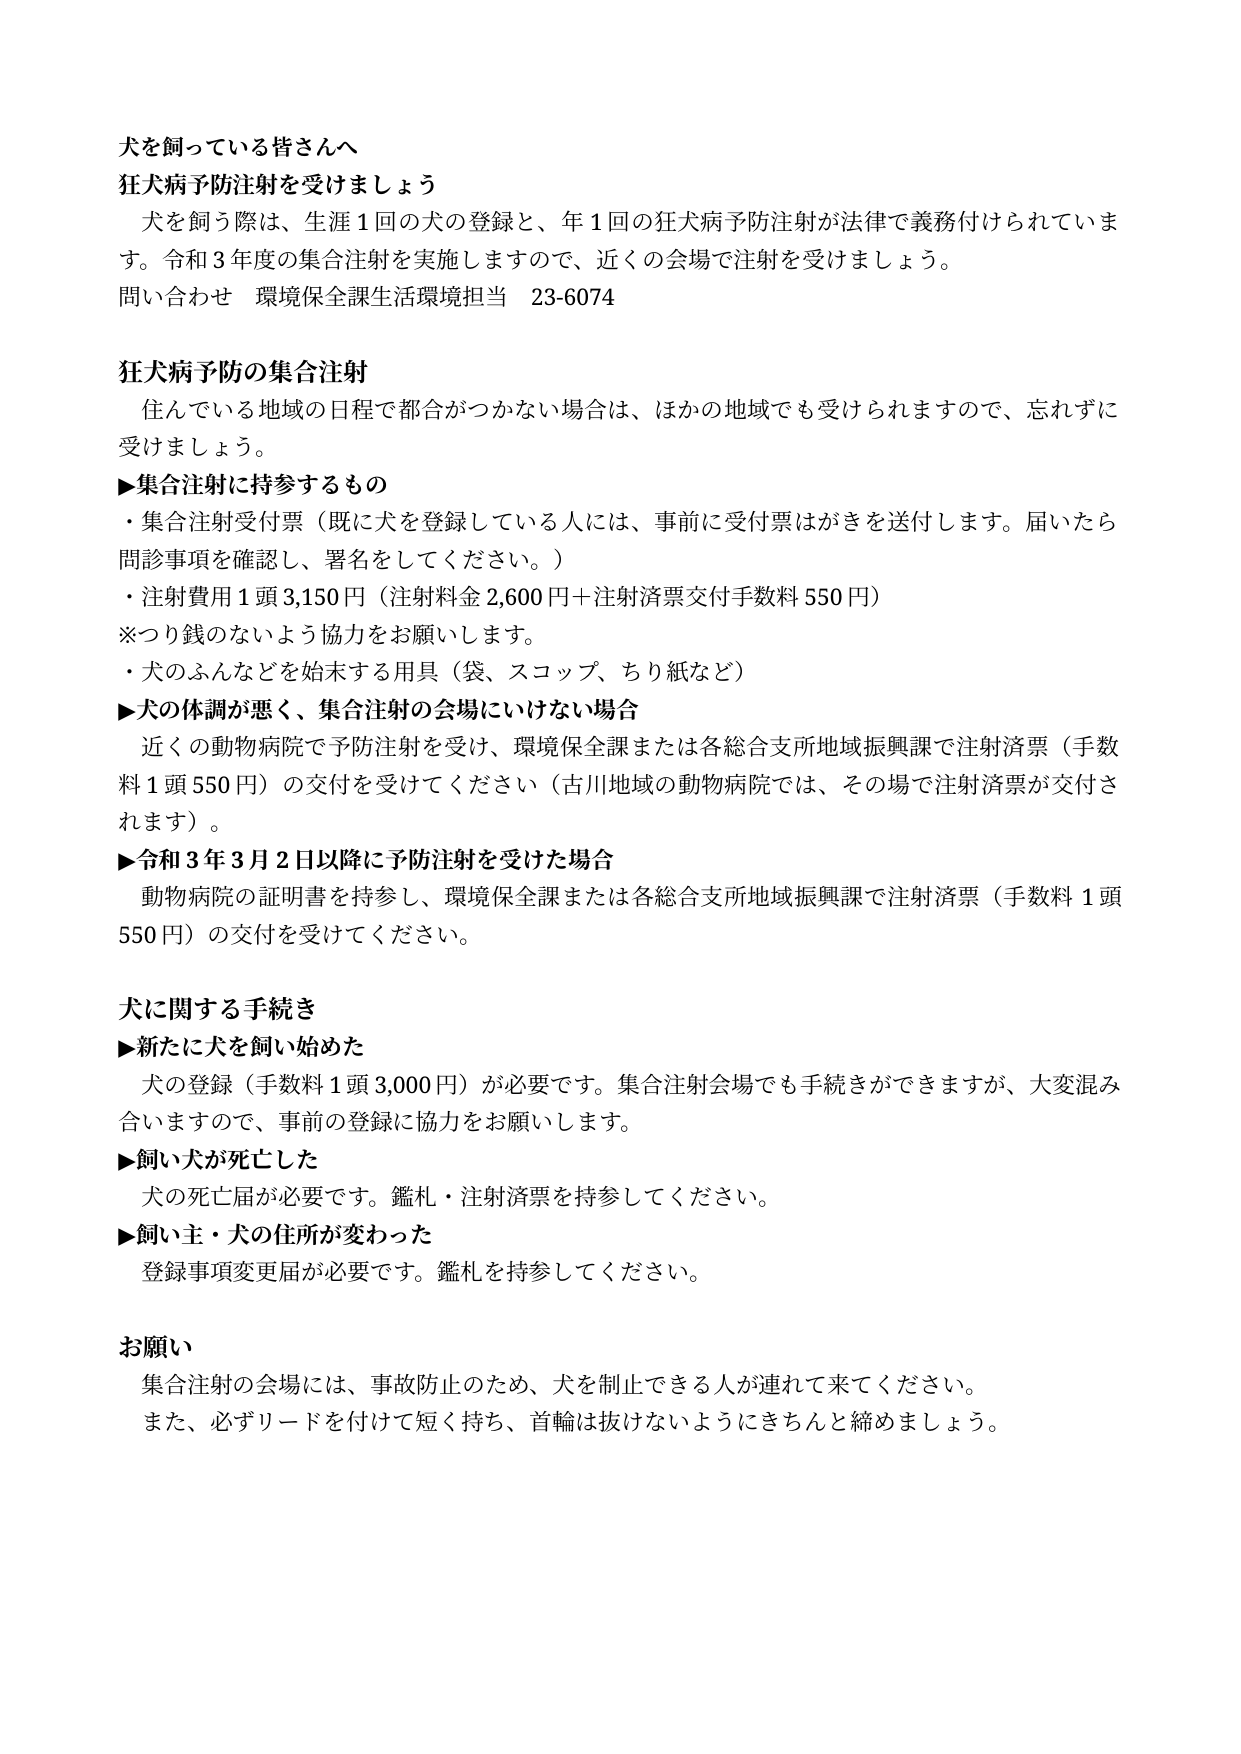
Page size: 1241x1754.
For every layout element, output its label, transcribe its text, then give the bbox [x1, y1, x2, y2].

text 住んでいる地域の日程で都合がつかない場合は、ほかの地域でも受けられますので、忘れずに受けましょう。 [118, 389, 1122, 464]
text 登録事項変更届が必要です。鑑札を持参してください。 [118, 1252, 1122, 1289]
text ▶集合注射に持参するもの [118, 464, 1122, 502]
text ・犬のふんなどを始末する用具（袋、スコップ、ちり紙など） [118, 652, 1122, 689]
text 犬の登録（手数料1頭3,000円）が必要です。集合注射会場でも手続きができますが、大変混み合いますので、事前の登録に協力をお願いします。 [118, 1064, 1122, 1139]
text 動物病院の証明書を持参し、環境保全課または各総合支所地域振興課で注射済票（手数料1頭550円）の交付を受けてください。 [118, 877, 1122, 952]
text ※つり銭のないよう協力をお願いします。 [118, 614, 1122, 652]
text ▶犬の体調が悪く、集合注射の会場にいけない場合 [118, 689, 1122, 727]
text ・集合注射受付票（既に犬を登録している人には、事前に受付票はがきを送付します。届いたら問診事項を確認し、署名をしてください。） [118, 502, 1122, 577]
text 犬に関する手続き [118, 989, 1122, 1027]
text ▶令和3年3月2日以降に予防注射を受けた場合 [118, 839, 1122, 877]
text ▶飼い主・犬の住所が変わった [118, 1214, 1122, 1252]
text 集合注射の会場には、事故防止のため、犬を制止できる人が連れて来てください。 [118, 1364, 1122, 1402]
text ▶新たに犬を飼い始めた [118, 1027, 1122, 1064]
text 近くの動物病院で予防注射を受け、環境保全課または各総合支所地域振興課で注射済票（手数料1頭550円）の交付を受けてください（古川地域の動物病院では、その場で注射済票が交付されます）。 [118, 727, 1122, 839]
text 狂犬病予防注射を受けましょう [118, 164, 1122, 202]
text また、必ずリードを付けて短く持ち、首輪は抜けないようにきちんと締めましょう。 [118, 1402, 1122, 1439]
text 犬を飼う際は、生涯1回の犬の登録と、年1回の狂犬病予防注射が法律で義務付けられています。令和3年度の集合注射を実施しますので、近くの会場で注射を受けましょう。 [118, 202, 1122, 277]
text ・注射費用1頭3,150円（注射料金2,600円＋注射済票交付手数料550円） [118, 577, 1122, 614]
text お願い [118, 1327, 1122, 1364]
text 犬の死亡届が必要です。鑑札・注射済票を持参してください。 [118, 1177, 1122, 1214]
text 問い合わせ 環境保全課生活環境担当 23-6074 [118, 277, 1122, 314]
text ▶飼い犬が死亡した [118, 1139, 1122, 1177]
text 犬を飼っている皆さんへ [118, 127, 1122, 164]
text 狂犬病予防の集合注射 [118, 352, 1122, 389]
